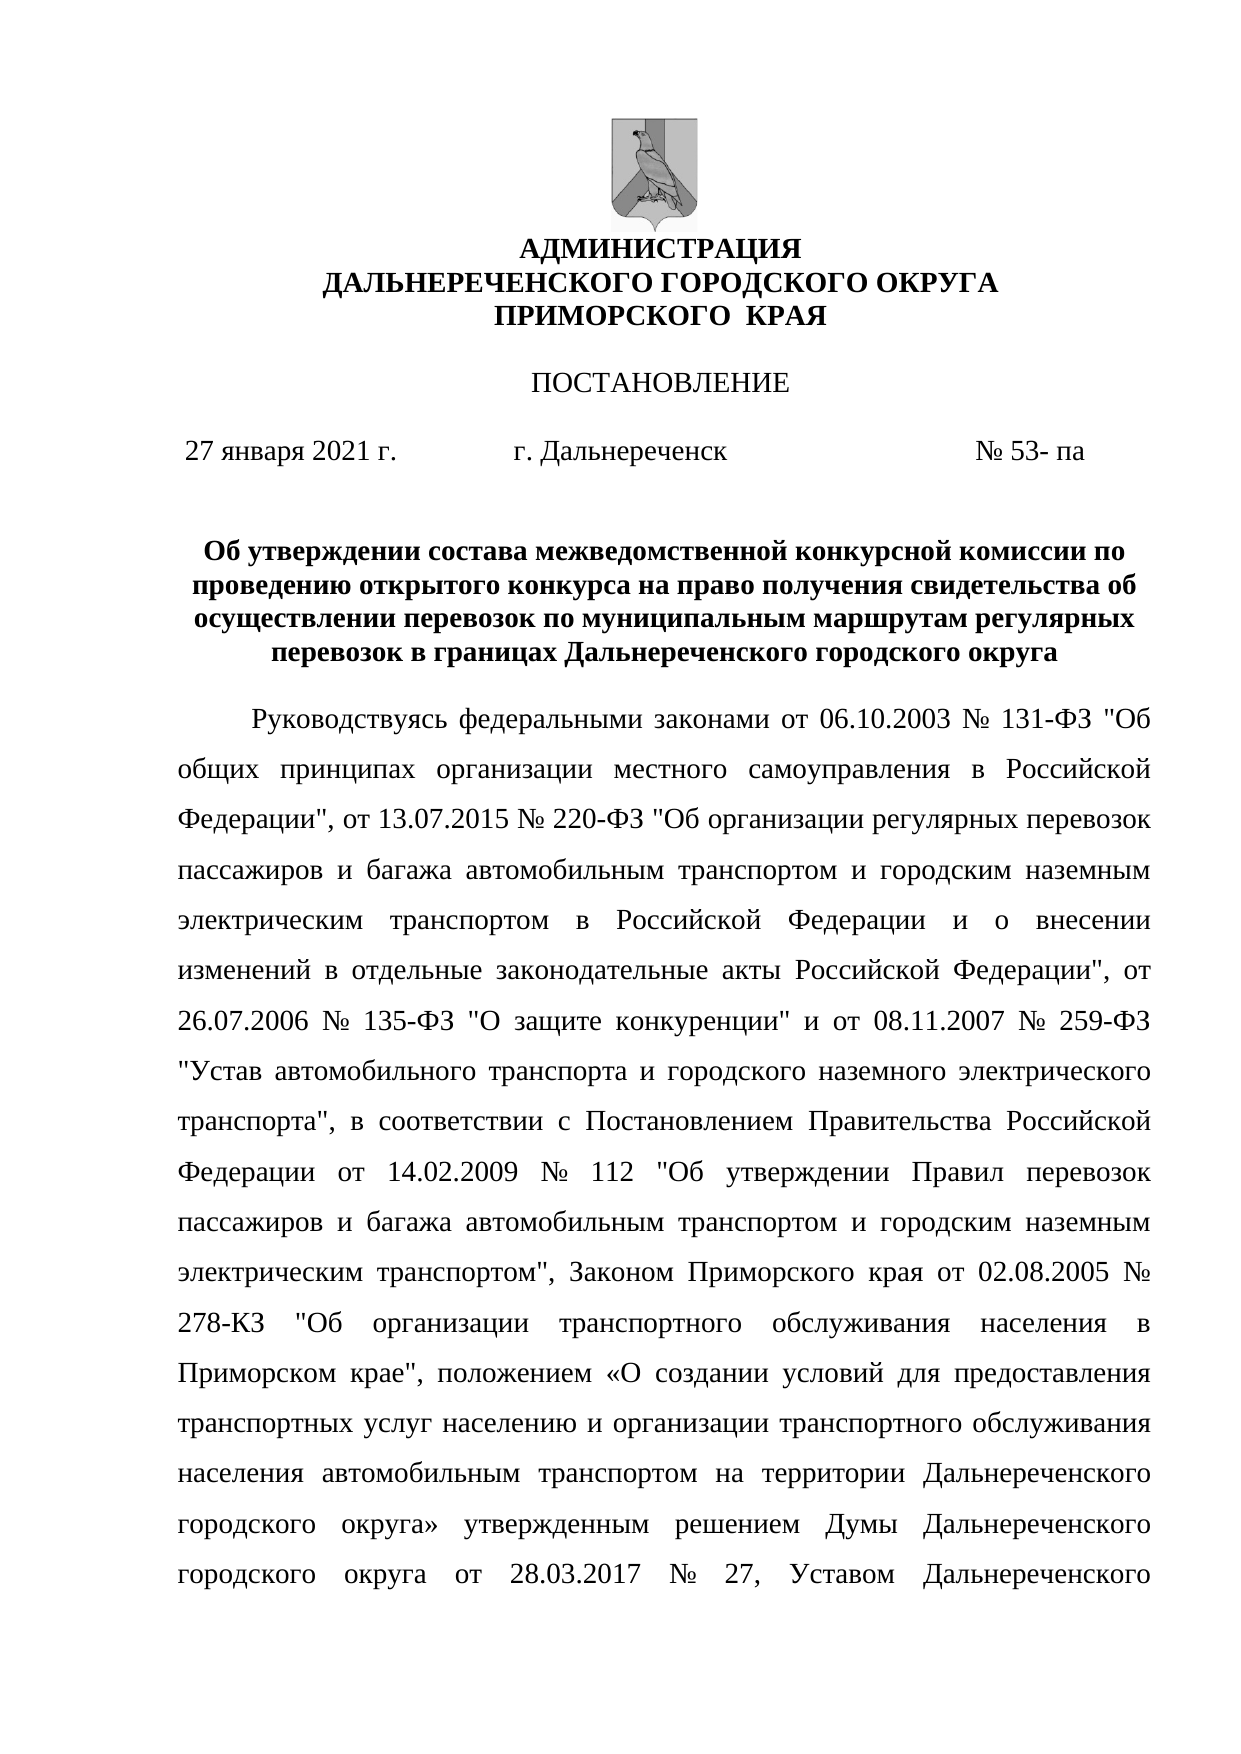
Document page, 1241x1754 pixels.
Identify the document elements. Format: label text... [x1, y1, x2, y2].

picture [611, 118, 698, 232]
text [177, 701, 1152, 1590]
text ПРИМОРСКОГО КРАЯ [177, 298, 1144, 332]
text АДМИНИСТРАЦИЯ [177, 231, 1144, 265]
text 27 января 2021 г. г. Дальнереченск № 53- па [177, 433, 1144, 466]
text ДАЛЬНЕРЕЧЕНСКОГО ГОРОДСКОГО ОКРУГА [177, 265, 1144, 298]
text Об утверждении состава межведомственной конкурсной комиссии по проведению открытого конкурса на право получения свидетельства об осуществлении перевозок по муниципальным маршрутам регулярных перевозок в границах Дальнереченского городского округа [177, 533, 1152, 667]
text ПОСТАНОВЛЕНИЕ [177, 366, 1144, 399]
